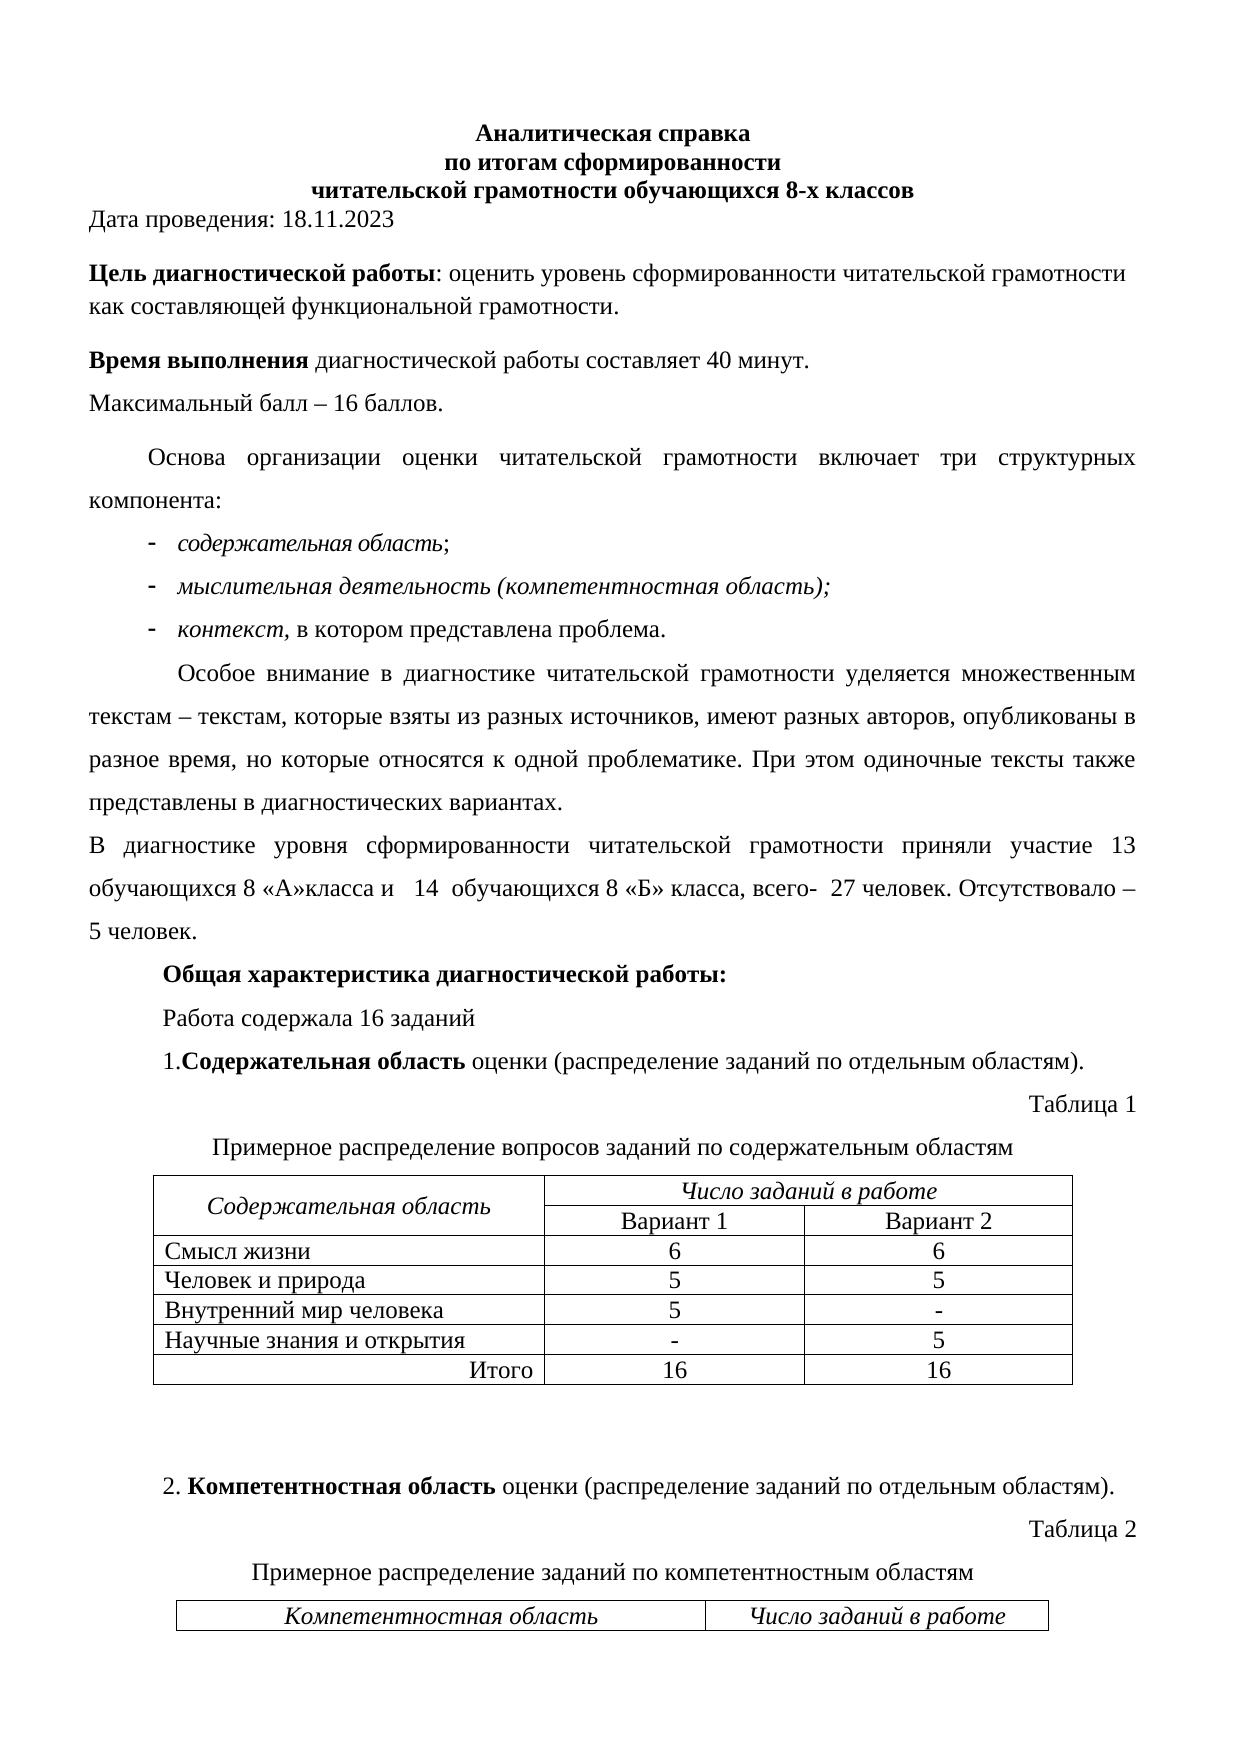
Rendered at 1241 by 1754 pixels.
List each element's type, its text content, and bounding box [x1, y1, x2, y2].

table_cell 5 [545, 1266, 804, 1294]
text Особое внимание в диагностике читательской грамотности уделяется множественным текстам – текстам, которые взяты из разных источников, имеют разных авторов, опубликованы в разное время, но которые относятся к одной проблематике. При этом одиночные тексты также представлены в диагностических вариантах. [89, 658, 1137, 816]
table_cell 6 [545, 1236, 804, 1264]
table_cell Научные знания и открытия [154, 1325, 544, 1354]
list Примерное распределение вопросов заданий по содержательным областям [89, 1132, 1137, 1161]
list Таблица 1 [164, 1089, 1137, 1118]
text Цель диагностической работы: оценить уровень сформированности читательской грамотности как составляющей функциональной грамотности. [89, 258, 1137, 320]
table_cell Вариант 1 [545, 1206, 804, 1235]
table_cell Смысл жизни [154, 1236, 544, 1264]
title Работа содержала 16 заданий [89, 1003, 1137, 1031]
table_cell 16 [545, 1355, 804, 1384]
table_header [177, 1601, 705, 1630]
text В диагностике уровня сформированности читательской грамотности приняли участие 13 обучающихся 8 «А»класса и 14 обучающихся 8 «Б» класса, всего- 27 человек. Отсутствовало – 5 человек. [89, 830, 1137, 945]
text по итогам сформированности [89, 147, 1137, 176]
table_cell 16 [805, 1355, 1072, 1384]
text Примерное распределение заданий по компетентностным областям [89, 1557, 1137, 1586]
text Время выполнения диагностической работы составляет 40 минут. [89, 345, 1137, 374]
table_header Число заданий в работе [706, 1601, 1048, 1630]
table_cell 5 [805, 1266, 1072, 1294]
text читательской грамотности обучающихся 8-х классов [89, 176, 1137, 204]
list контекст, в котором представлена проблема. [89, 614, 1137, 643]
table_cell Человек и природа [154, 1266, 544, 1294]
text Аналитическая справка [89, 118, 1137, 147]
list мыслительная деятельность (компетентностная область); [89, 571, 1137, 600]
text Дата проведения: 18.11.2023 [89, 204, 1137, 233]
table_cell Внутренний мир человека [154, 1295, 544, 1324]
list содержательная область; [89, 528, 1137, 557]
text 2. Компетентностная область оценки (распределение заданий по отдельным областям). [89, 1471, 1137, 1500]
table_cell 6 [805, 1236, 1072, 1264]
table_cell 5 [545, 1295, 804, 1324]
text Максимальный балл – 16 баллов. [89, 388, 1137, 417]
table_cell - [545, 1325, 804, 1354]
table_header Число заданий в работе [545, 1176, 1072, 1205]
text Основа организации оценки читательской грамотности включает три структурных компонента: [89, 442, 1137, 514]
text Таблица 2 [89, 1514, 1137, 1543]
table_cell - [805, 1295, 1072, 1324]
table_cell Вариант 2 [805, 1206, 1072, 1235]
text 1.Содержательная область оценки (распределение заданий по отдельным областям). [89, 1046, 1137, 1074]
title Общая характеристика диагностической работы: [89, 959, 1137, 988]
table_cell Итого [154, 1355, 544, 1384]
table_cell 5 [805, 1325, 1072, 1354]
table_header Содержательная область [154, 1176, 544, 1235]
